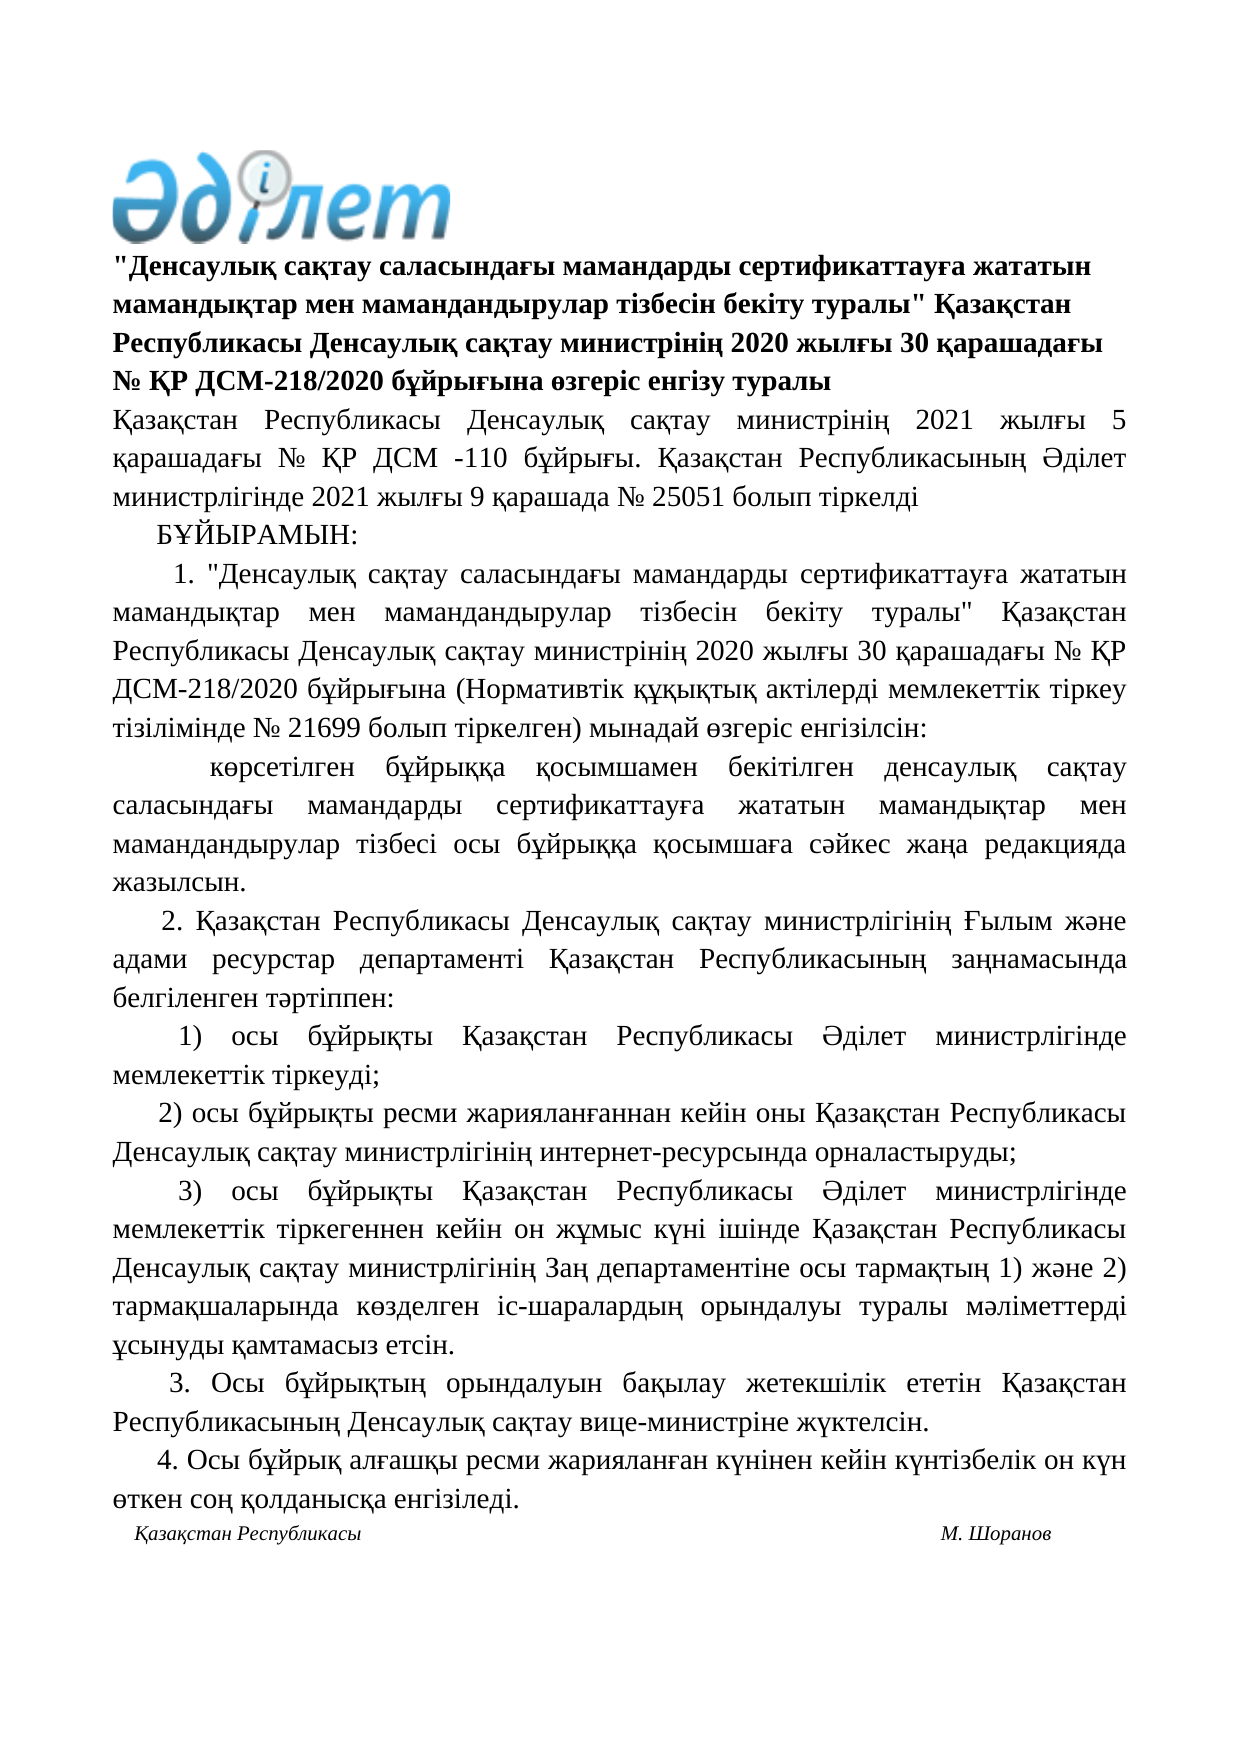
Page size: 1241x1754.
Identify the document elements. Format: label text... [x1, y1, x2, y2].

text 3. Осы бұйрықтың орындалуын бақылау жетекшілік ететін Қазақстан Республикасының Денсаулық сақтау вице-министріне жүктелсін. [112, 1365, 1128, 1437]
text 1) осы бұйрықты Қазақстан Республикасы Әділет министрлігінде мемлекеттік тіркеуді; [112, 1018, 1128, 1091]
text 3) осы бұйрықты Қазақстан Республикасы Әділет министрлігінде мемлекеттік тіркегеннен кейін он жұмыс күні ішінде Қазақстан Республикасы Денсаулық сақтау министрлігінің Заң департаментіне осы тармақтың 1) және 2) тармақшаларында көзделген іс-шаралардың орындалуы туралы мәліметтерді ұсынуды қамтамасыз етсін. [112, 1173, 1128, 1360]
text БҰЙЫРАМЫН: [112, 517, 1128, 551]
text көрсетілген бұйрыққа қосымшамен бекітілген денсаулық сақтау саласындағы мамандарды сертификаттауға жататын мамандықтар мен мамандандырулар тізбесі осы бұйрыққа қосымшаға сәйкес жаңа редакцияда жазылсын. [112, 749, 1128, 898]
text 1. "Денсаулық сақтау саласындағы мамандарды сертификаттауға жататын мамандықтар мен мамандандырулар тізбесін бекіту туралы" Қазақстан Республикасы Денсаулық сақтау министрінің 2020 жылғы 30 қарашадағы № ҚР ДСМ-218/2020 бұйрығына (Нормативтік құқықтық актілерді мемлекеттік тіркеу тізілімінде № 21699 болып тіркелген) мынадай өзгеріс енгізілсін: [112, 556, 1128, 744]
text 4. Осы бұйрық алғашқы ресми жарияланған күнінен кейін күнтізбелік он күн өткен соң қолданысқа енгізіледі. [112, 1442, 1128, 1514]
text 2. Қазақстан Республикасы Денсаулық сақтау министрлігінің Ғылым және адами ресурстар департаменті Қазақстан Республикасының заңнамасында белгіленген тәртіппен: [112, 903, 1128, 1013]
picture [112, 150, 451, 244]
table_header М. Шоранов [939, 1520, 1240, 1582]
text 2) осы бұйрықты ресми жарияланғаннан кейін оны Қазақстан Республикасы Денсаулық сақтау министрлігінің интернет-ресурсында орналастыруды; [112, 1096, 1128, 1168]
text Қазақстан Республикасы Денсаулық сақтау министрінің 2021 жылғы 5 қарашадағы № ҚР ДСМ -110 бұйрығы. Қазақстан Республикасының Әділет министрлігінде 2021 жылғы 9 қарашада № 25051 болып тіркелді [112, 402, 1128, 512]
text "Денсаулық сақтау саласындағы мамандарды сертификаттауға жататын мамандықтар мен мамандандырулар тізбесін бекіту туралы" Қазақстан Республикасы Денсаулық сақтау министрінің 2020 жылғы 30 қарашадағы № ҚР ДСМ-218/2020 бұйрығына өзгеріс енгізу туралы [112, 248, 1128, 397]
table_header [101, 1520, 939, 1582]
